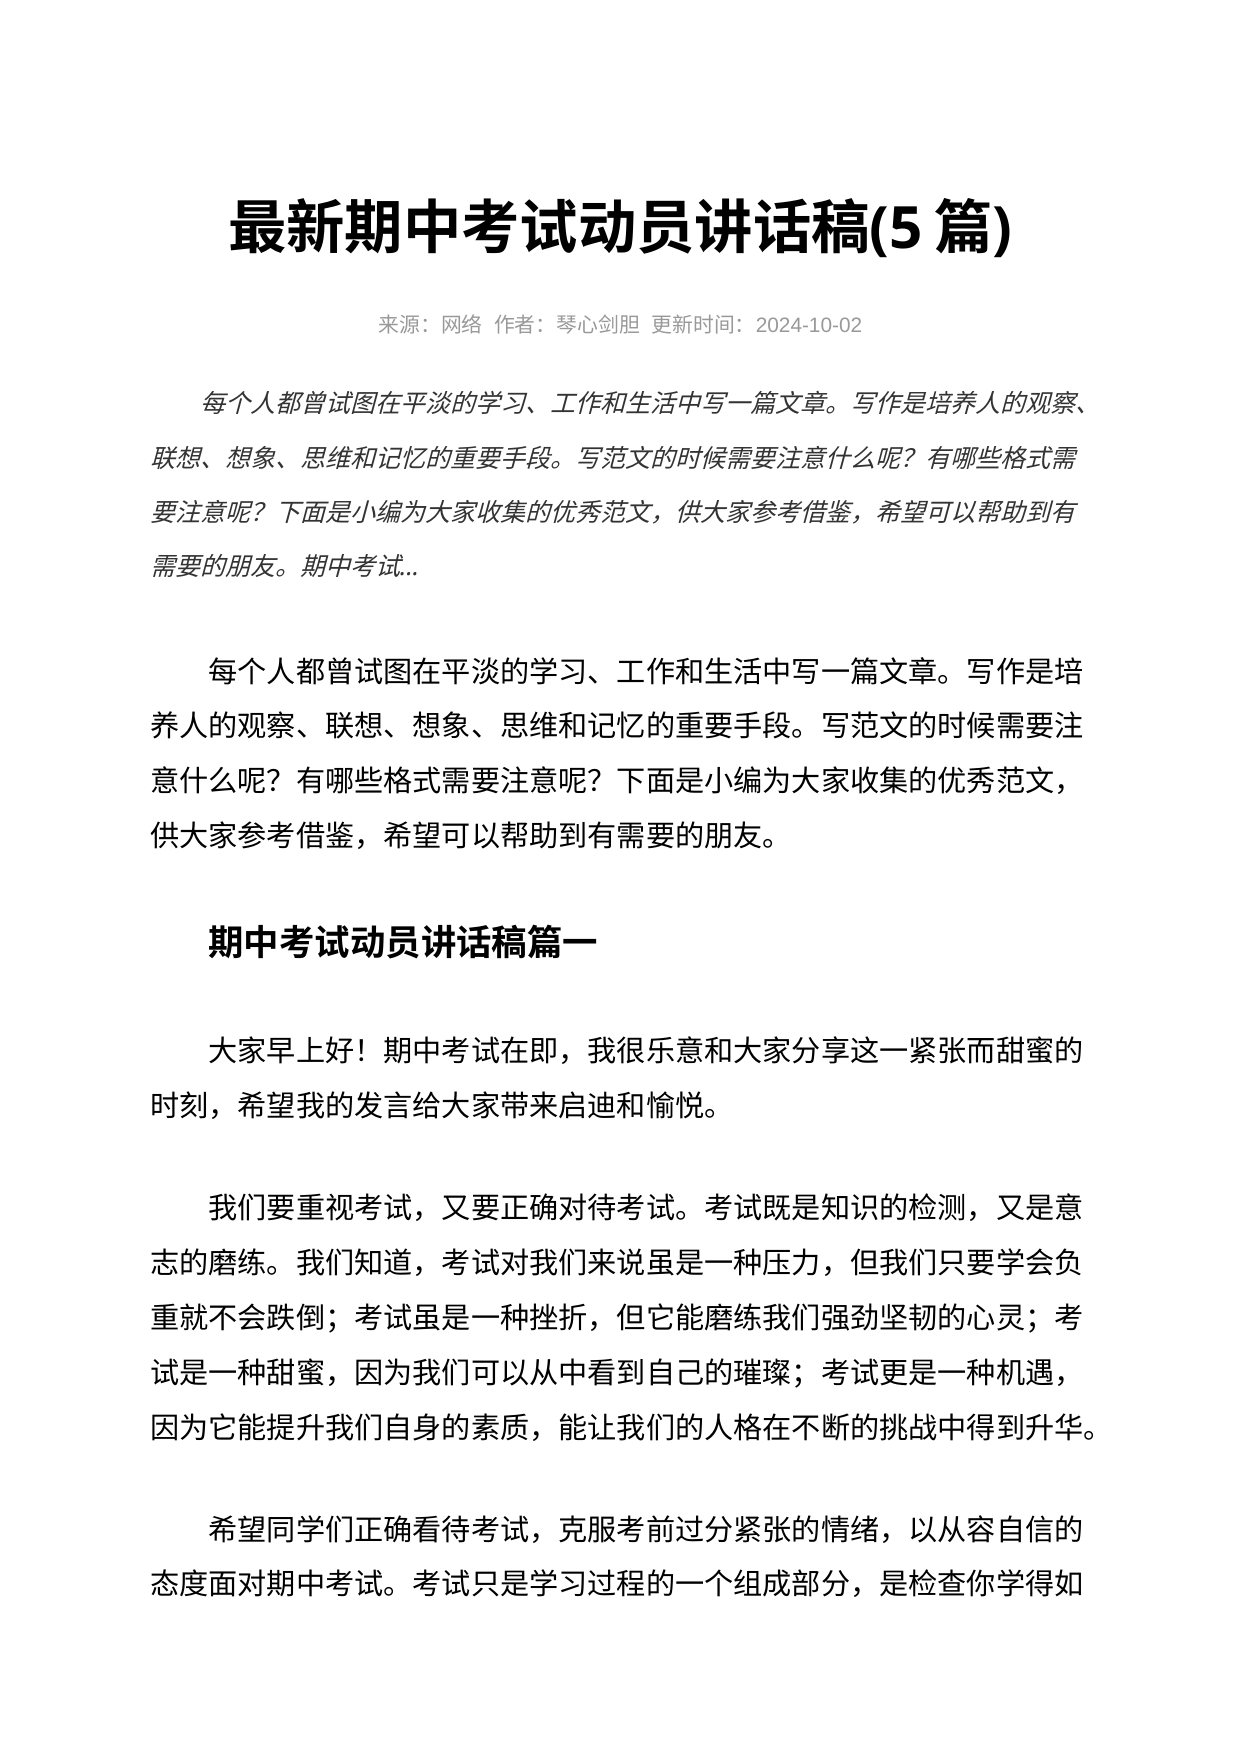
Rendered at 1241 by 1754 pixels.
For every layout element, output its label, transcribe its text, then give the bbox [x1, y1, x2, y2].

text 每个人都曾试图在平淡的学习、工作和生活中写一篇文章。写作是培养人的观察、联想、想象、思维和记忆的重要手段。写范文的时候需要注意什么呢？有哪些格式需要注意呢？下面是小编为大家收集的优秀范文，供大家参考借鉴，希望可以帮助到有需要的朋友。 [150, 648, 1090, 855]
text 来源：网络 作者：琴心剑胆 更新时间：2024-10-02 [150, 313, 1090, 337]
text 期中考试动员讲话稿篇一 [150, 914, 1090, 966]
subtitle 最新期中考试动员讲话稿(5篇) [150, 181, 1090, 266]
text 每个人都曾试图在平淡的学习、工作和生活中写一篇文章。写作是培养人的观察、联想、想象、思维和记忆的重要手段。写范文的时候需要注意什么呢？有哪些格式需要注意呢？下面是小编为大家收集的优秀范文，供大家参考借鉴，希望可以帮助到有需要的朋友。期中考试... [150, 384, 1090, 583]
text 我们要重视考试，又要正确对待考试。考试既是知识的检测，又是意志的磨练。我们知道，考试对我们来说虽是一种压力，但我们只要学会负重就不会跌倒；考试虽是一种挫折，但它能磨练我们强劲坚韧的心灵；考试是一种甜蜜，因为我们可以从中看到自己的璀璨；考试更是一种机遇，因为它能提升我们自身的素质，能让我们的人格在不断的挑战中得到升华。 [150, 1185, 1090, 1447]
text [150, 1506, 1090, 1603]
text 大家早上好！期中考试在即，我很乐意和大家分享这一紧张而甜蜜的时刻，希望我的发言给大家带来启迪和愉悦。 [150, 1028, 1090, 1125]
